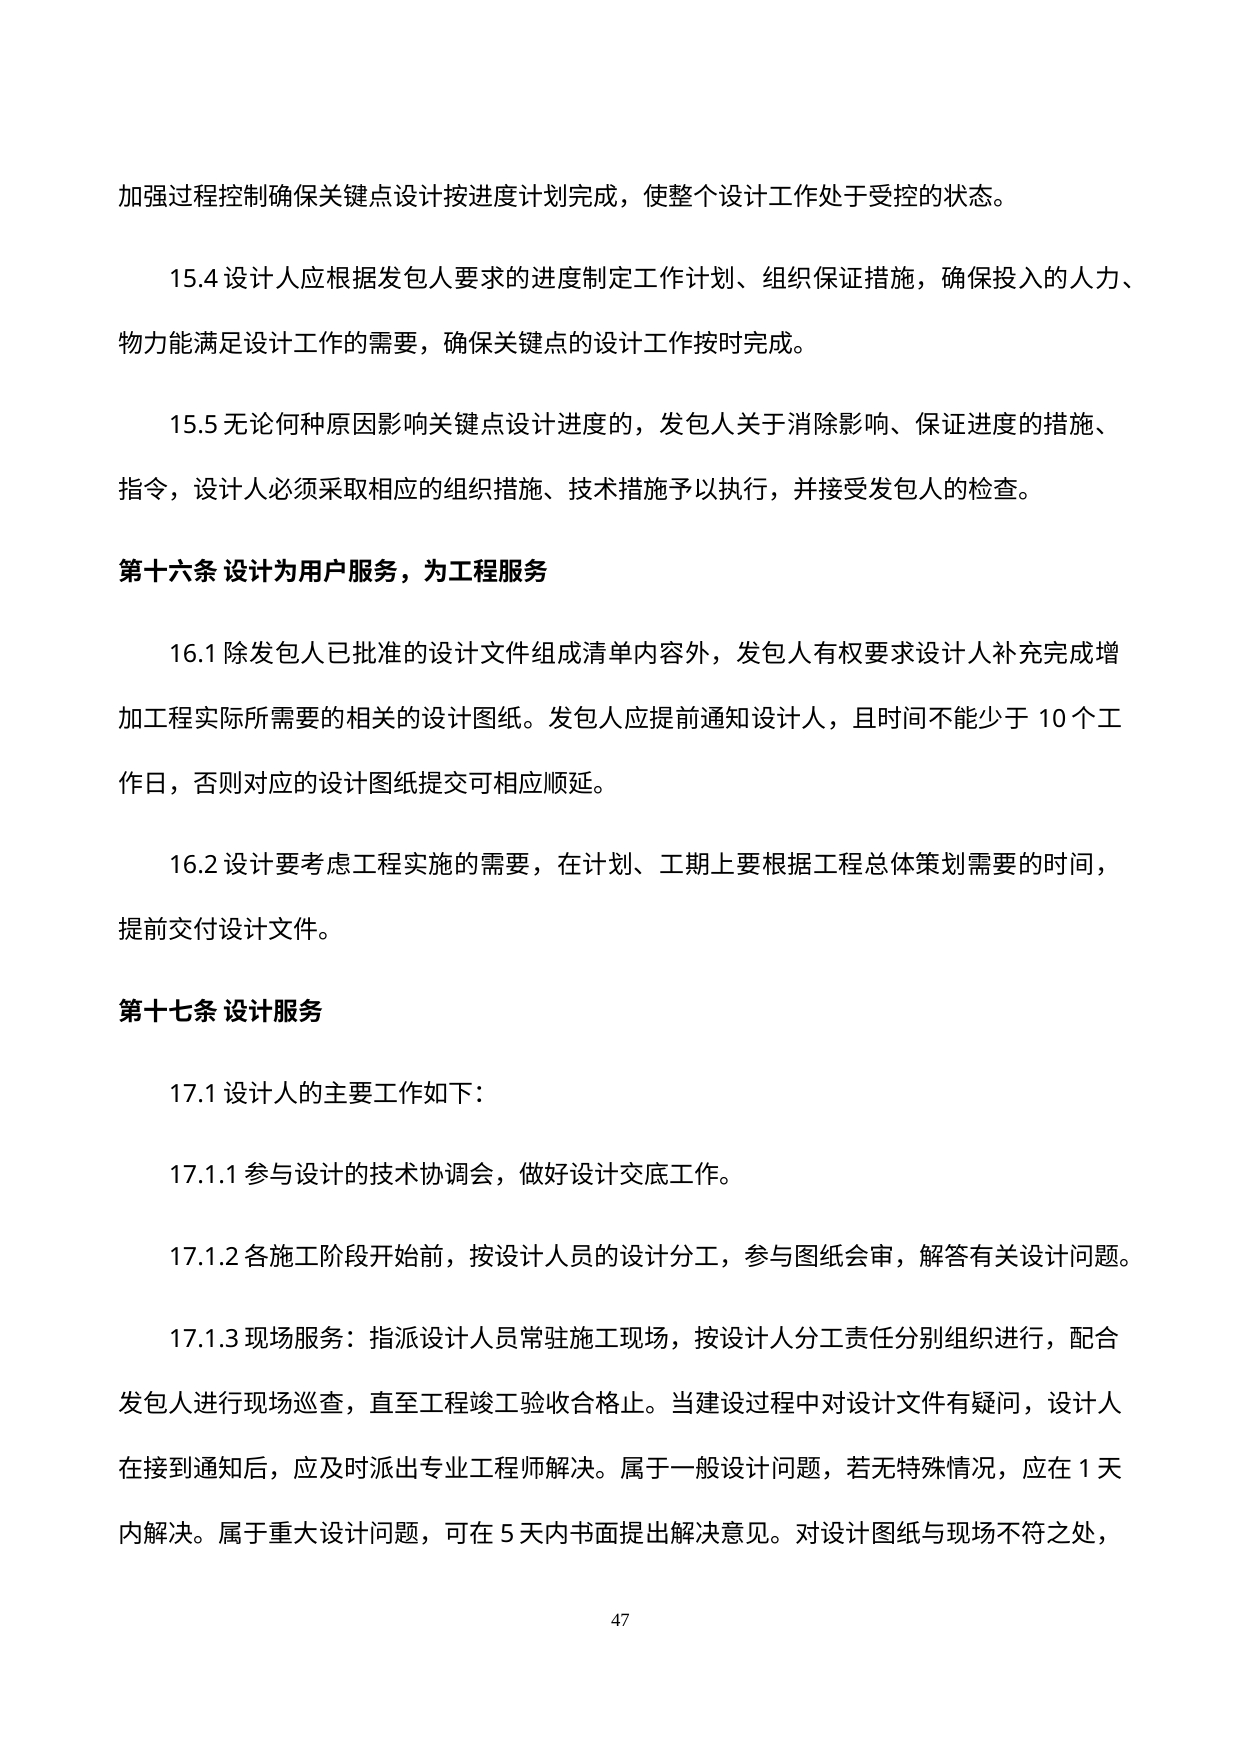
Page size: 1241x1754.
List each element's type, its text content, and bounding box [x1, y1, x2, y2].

text 17.1设计人的主要工作如下： [118, 1059, 1122, 1124]
text 16.2设计要考虑工程实施的需要，在计划、工期上要根据工程总体策划需要的时间，提前交付设计文件。 [118, 830, 1122, 960]
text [118, 162, 1122, 227]
text 16.1除发包人已批准的设计文件组成清单内容外，发包人有权要求设计人补充完成增加工程实际所需要的相关的设计图纸。发包人应提前通知设计人，且时间不能少于10个工作日，否则对应的设计图纸提交可相应顺延。 [118, 619, 1122, 814]
text 17.1.1参与设计的技术协调会，做好设计交底工作。 [118, 1140, 1122, 1205]
text 15.5无论何种原因影响关键点设计进度的，发包人关于消除影响、保证进度的措施、指令，设计人必须采取相应的组织措施、技术措施予以执行，并接受发包人的检查。 [118, 390, 1122, 520]
text 第十七条 设计服务 [118, 977, 1122, 1042]
text 15.4设计人应根据发包人要求的进度制定工作计划、组织保证措施，确保投入的人力、物力能满足设计工作的需要，确保关键点的设计工作按时完成。 [118, 244, 1122, 374]
text 17.1.2各施工阶段开始前，按设计人员的设计分工，参与图纸会审，解答有关设计问题。 [118, 1222, 1122, 1287]
text 第十六条 设计为用户服务，为工程服务 [118, 537, 1122, 602]
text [118, 1304, 1122, 1564]
